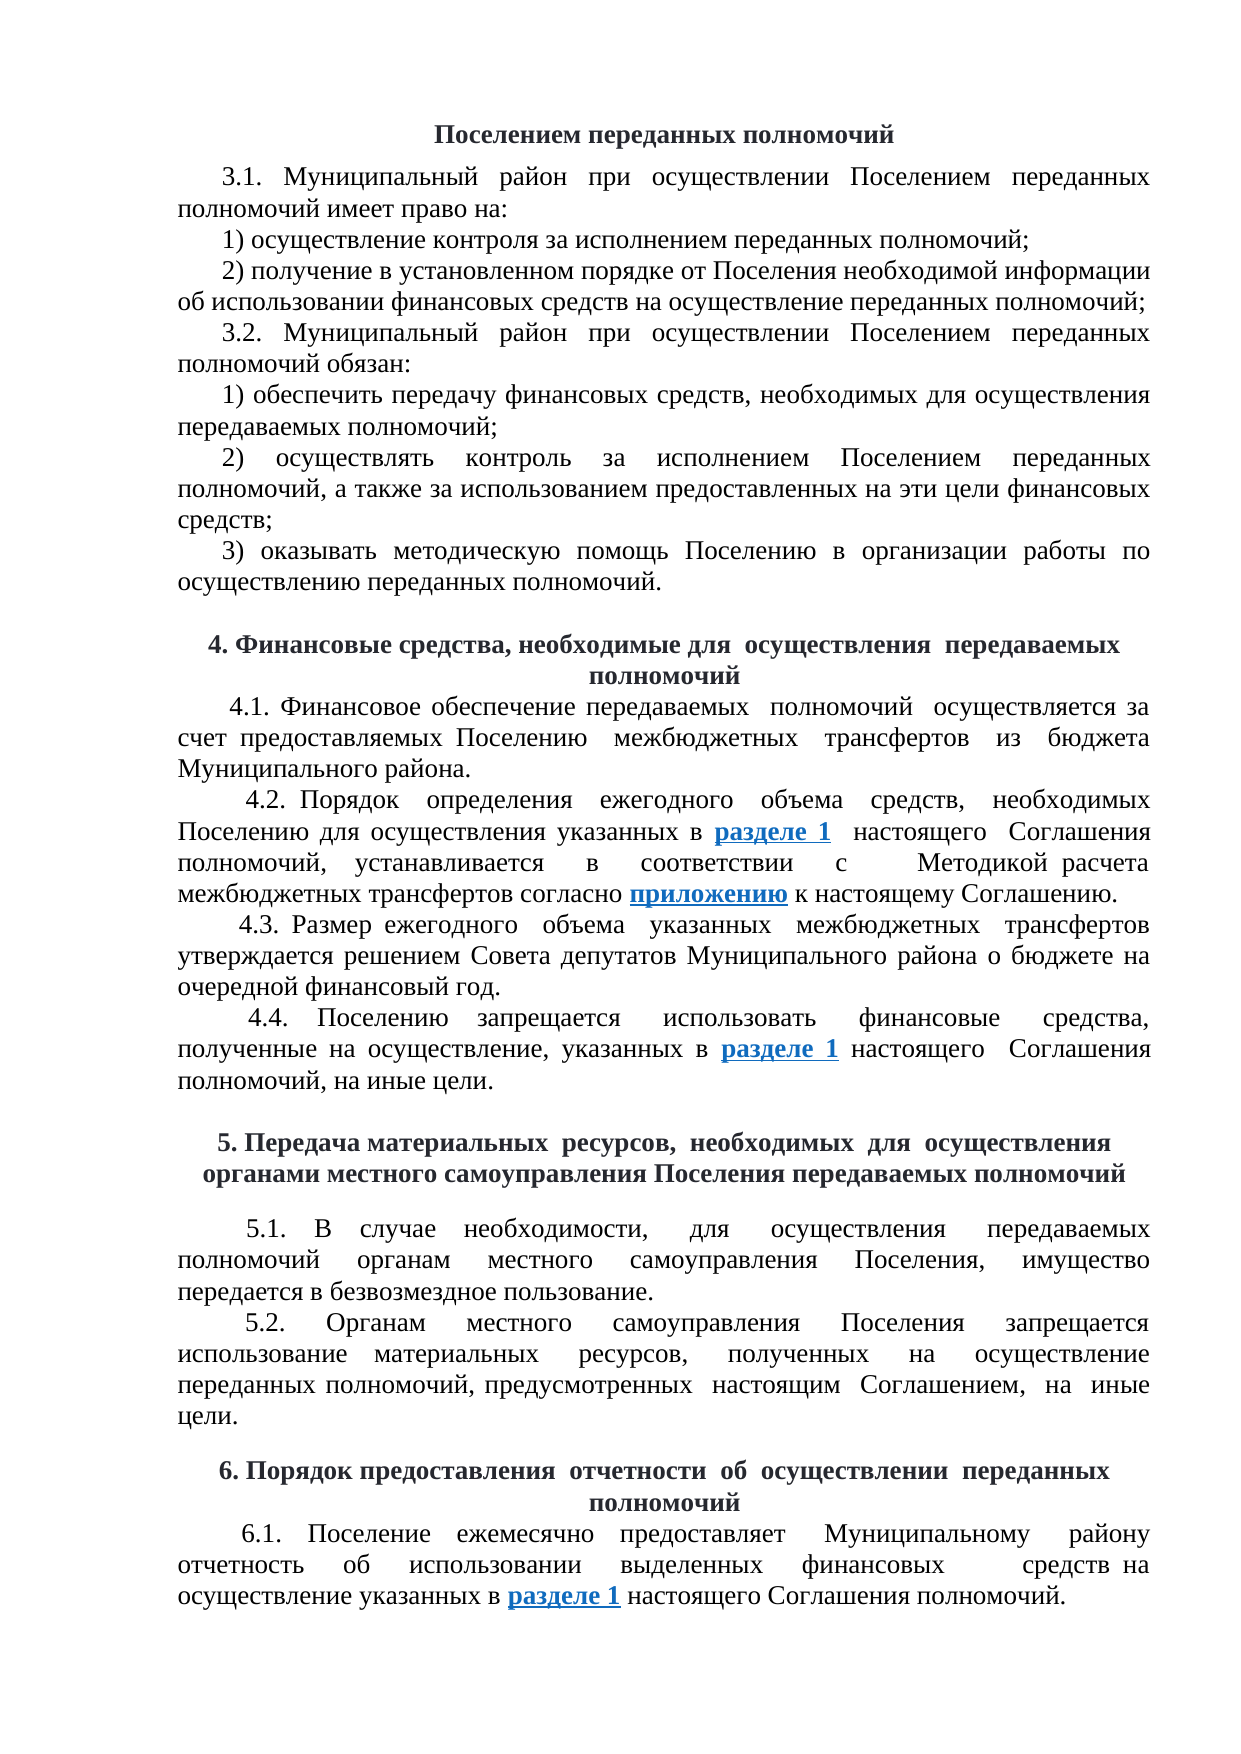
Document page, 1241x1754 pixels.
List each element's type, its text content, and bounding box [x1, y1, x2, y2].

text 5.2. Органам местного самоуправления Поселения запрещается использование материальных ресурсов, полученных на осуществление переданных полномочий, предусмотренных настоящим Соглашением, на иные цели. [177, 1306, 1152, 1430]
text 1) обеспечить передачу финансовых средств, необходимых для осуществления передаваемых полномочий; [177, 378, 1152, 441]
text 4.3. Размер ежегодного объема указанных межбюджетных трансфертов утверждается решением Совета депутатов Муниципального района о бюджете на очередной финансовый год. [177, 908, 1152, 1001]
text 2) получение в установленном порядке от Поселения необходимой информации об использовании финансовых средств на осуществление переданных полномочий; [177, 254, 1152, 316]
text 3.2. Муниципальный район при осуществлении Поселением переданных полномочий обязан: [177, 316, 1152, 378]
text 2) осуществлять контроль за исполнением Поселением переданных полномочий, а также за использованием предоставленных на эти цели финансовых средств; [177, 441, 1152, 534]
text 4.4. Поселению запрещается использовать финансовые средства, полученные на осуществление, указанных в разделе 1 настоящего Соглашения полномочий, на иные цели. [177, 1001, 1152, 1095]
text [177, 118, 1152, 149]
text 6. Порядок предоставления отчетности об осуществлении переданных полномочий [177, 1454, 1152, 1517]
text 4.2. Порядок определения ежегодного объема средств, необходимых Поселению для осуществления указанных в разделе 1 настоящего Соглашения полномочий, устанавливается в соответствии с Методикой расчета межбюджетных трансфертов согласно приложению к настоящему Соглашению. [177, 783, 1152, 908]
text 1) осуществление контроля за исполнением переданных полномочий; [177, 223, 1152, 254]
text 4.1. Финансовое обеспечение передаваемых полномочий осуществляется за счет предоставляемых Поселению межбюджетных трансфертов из бюджета Муниципального района. [177, 690, 1152, 783]
text 3) оказывать методическую помощь Поселению в организации работы по осуществлению переданных полномочий. [177, 534, 1152, 597]
text 5.1. В случае необходимости, для осуществления передаваемых полномочий органам местного самоуправления Поселения, имущество передается в безвозмездное пользование. [177, 1212, 1152, 1306]
text 3.1. Муниципальный район при осуществлении Поселением переданных полномочий имеет право на: [177, 161, 1152, 223]
text 5. Передача материальных ресурсов, необходимых для осуществления органами местного самоуправления Поселения передаваемых полномочий [177, 1126, 1152, 1188]
text 6.1. Поселение ежемесячно предоставляет Муниципальному району отчетность об использовании выделенных финансовых средств на осуществление указанных в разделе 1 настоящего Соглашения полномочий. [177, 1517, 1152, 1610]
text 4. Финансовые средства, необходимые для осуществления передаваемых полномочий [177, 628, 1152, 690]
